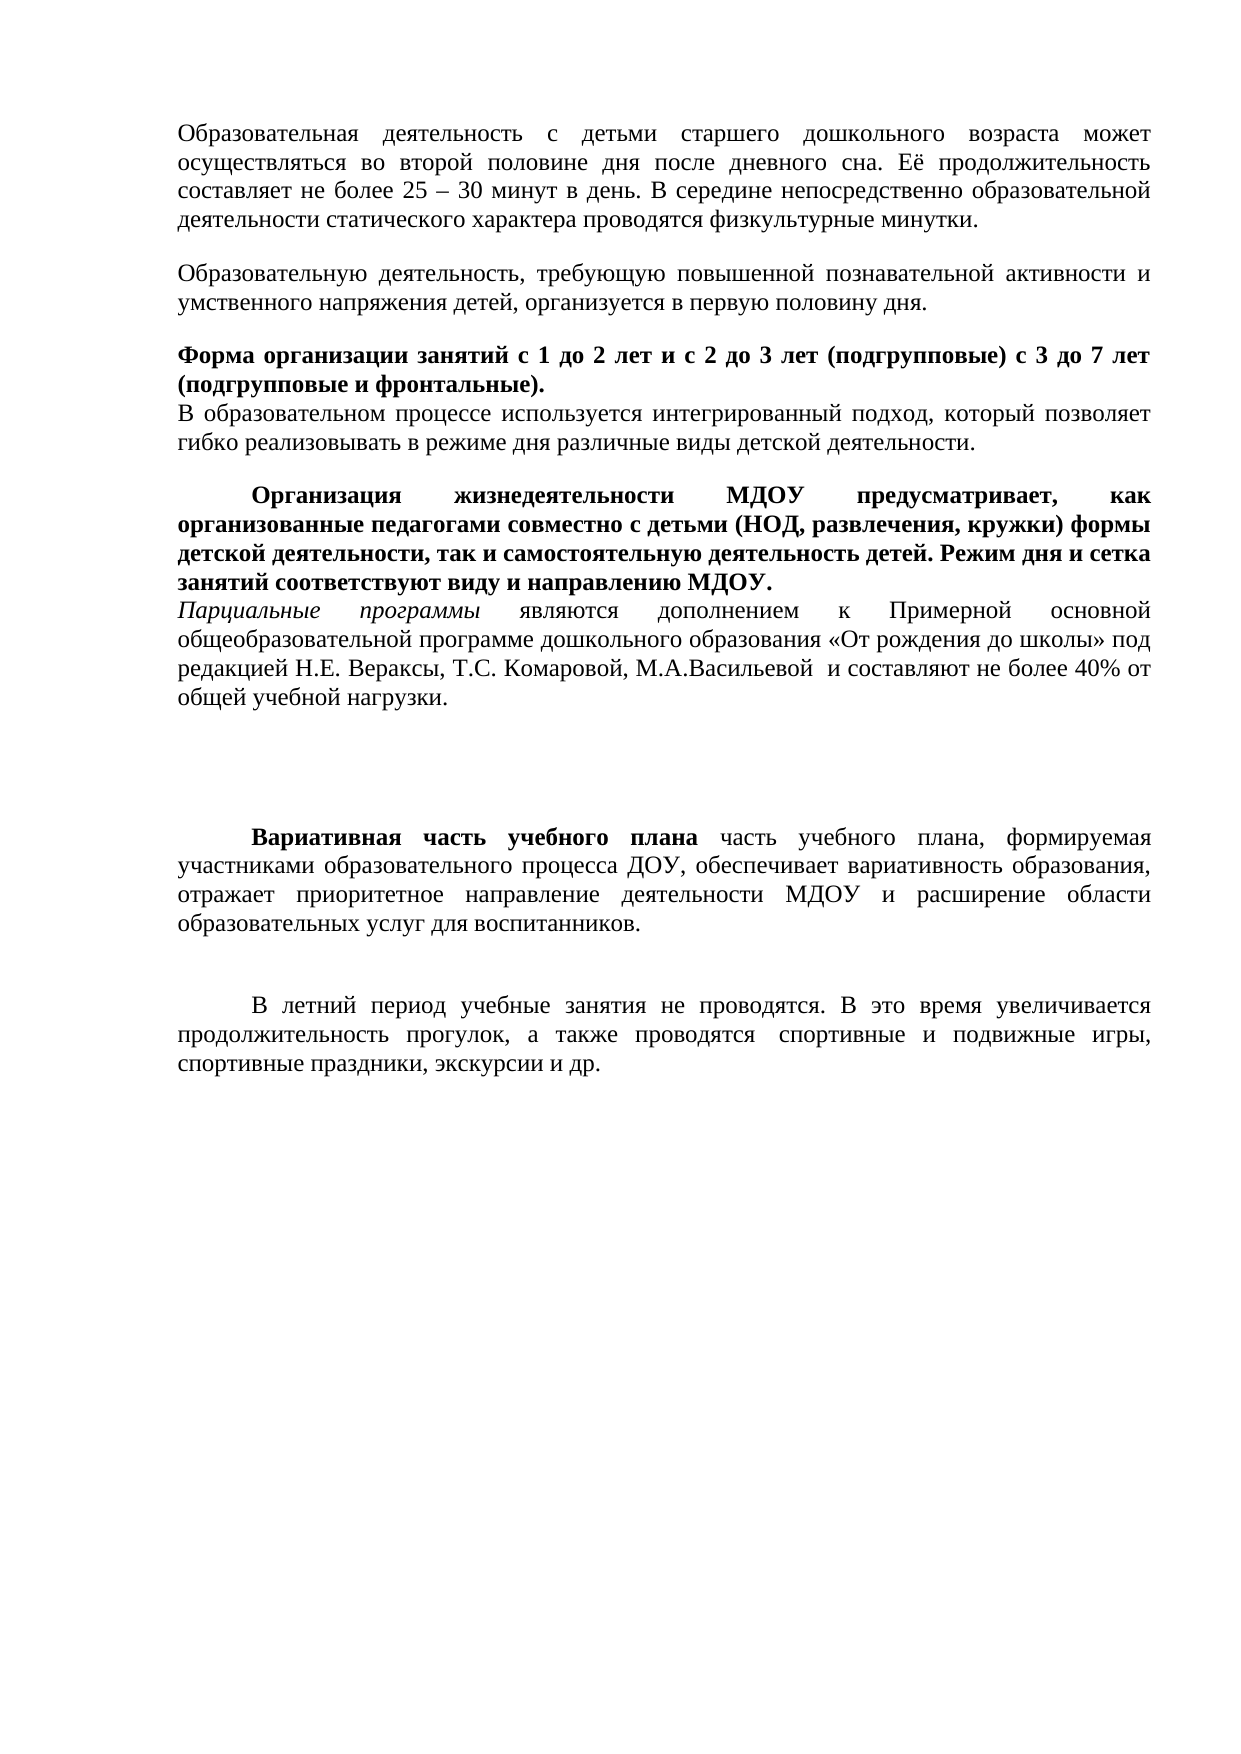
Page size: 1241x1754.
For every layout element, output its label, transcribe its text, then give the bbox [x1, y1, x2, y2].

text Образовательная деятельность с детьми старшего дошкольного возраста может осуществляться во второй половине дня после дневного сна. Её продолжительность составляет не более 25 – 30 минут в день. В середине непосредственно образовательной деятельности статического характера проводятся физкультурные минутки. [177, 118, 1152, 233]
text В летний период учебные занятия не проводятся. В это время увеличивается продолжительность прогулок, а также проводятся спортивные и подвижные игры, спортивные праздники, экскурсии и др. [177, 991, 1152, 1077]
text Образовательную деятельность, требующую повышенной познавательной активности и умственного напряжения детей, организуется в первую половину дня. [177, 258, 1152, 316]
text Вариативная часть учебного плана часть учебного плана, формируемая участниками образовательного процесса ДОУ, обеспечивает вариативность образования, отражает приоритетное направление деятельности МДОУ и расширение области образовательных услуг для воспитанников. [177, 822, 1152, 937]
text Организация жизнедеятельности МДОУ предусматривает, как организованные педагогами совместно с детьми (НОД, развлечения, кружки) формы детской деятельности, так и самостоятельную деятельность детей. Режим дня и сетка занятий соответствуют виду и направлению МДОУ. [177, 481, 1152, 596]
text В образовательном процессе используется интегрированный подход, который позволяет гибко реализовывать в режиме дня различные виды детской деятельности. [177, 398, 1152, 456]
text Парциальные программы являются дополнением к Примерной основной общеобразовательной программе дошкольного образования «От рождения до школы» под редакцией Н.Е. Вераксы, Т.С. Комаровой, М.А.Васильевой и составляют не более 40% от общей учебной нагрузки. [177, 596, 1152, 711]
text Форма организации занятий с 1 до 2 лет и с 2 до 3 лет (подгрупповые) с 3 до 7 лет (подгрупповые и фронтальные). [177, 341, 1152, 398]
